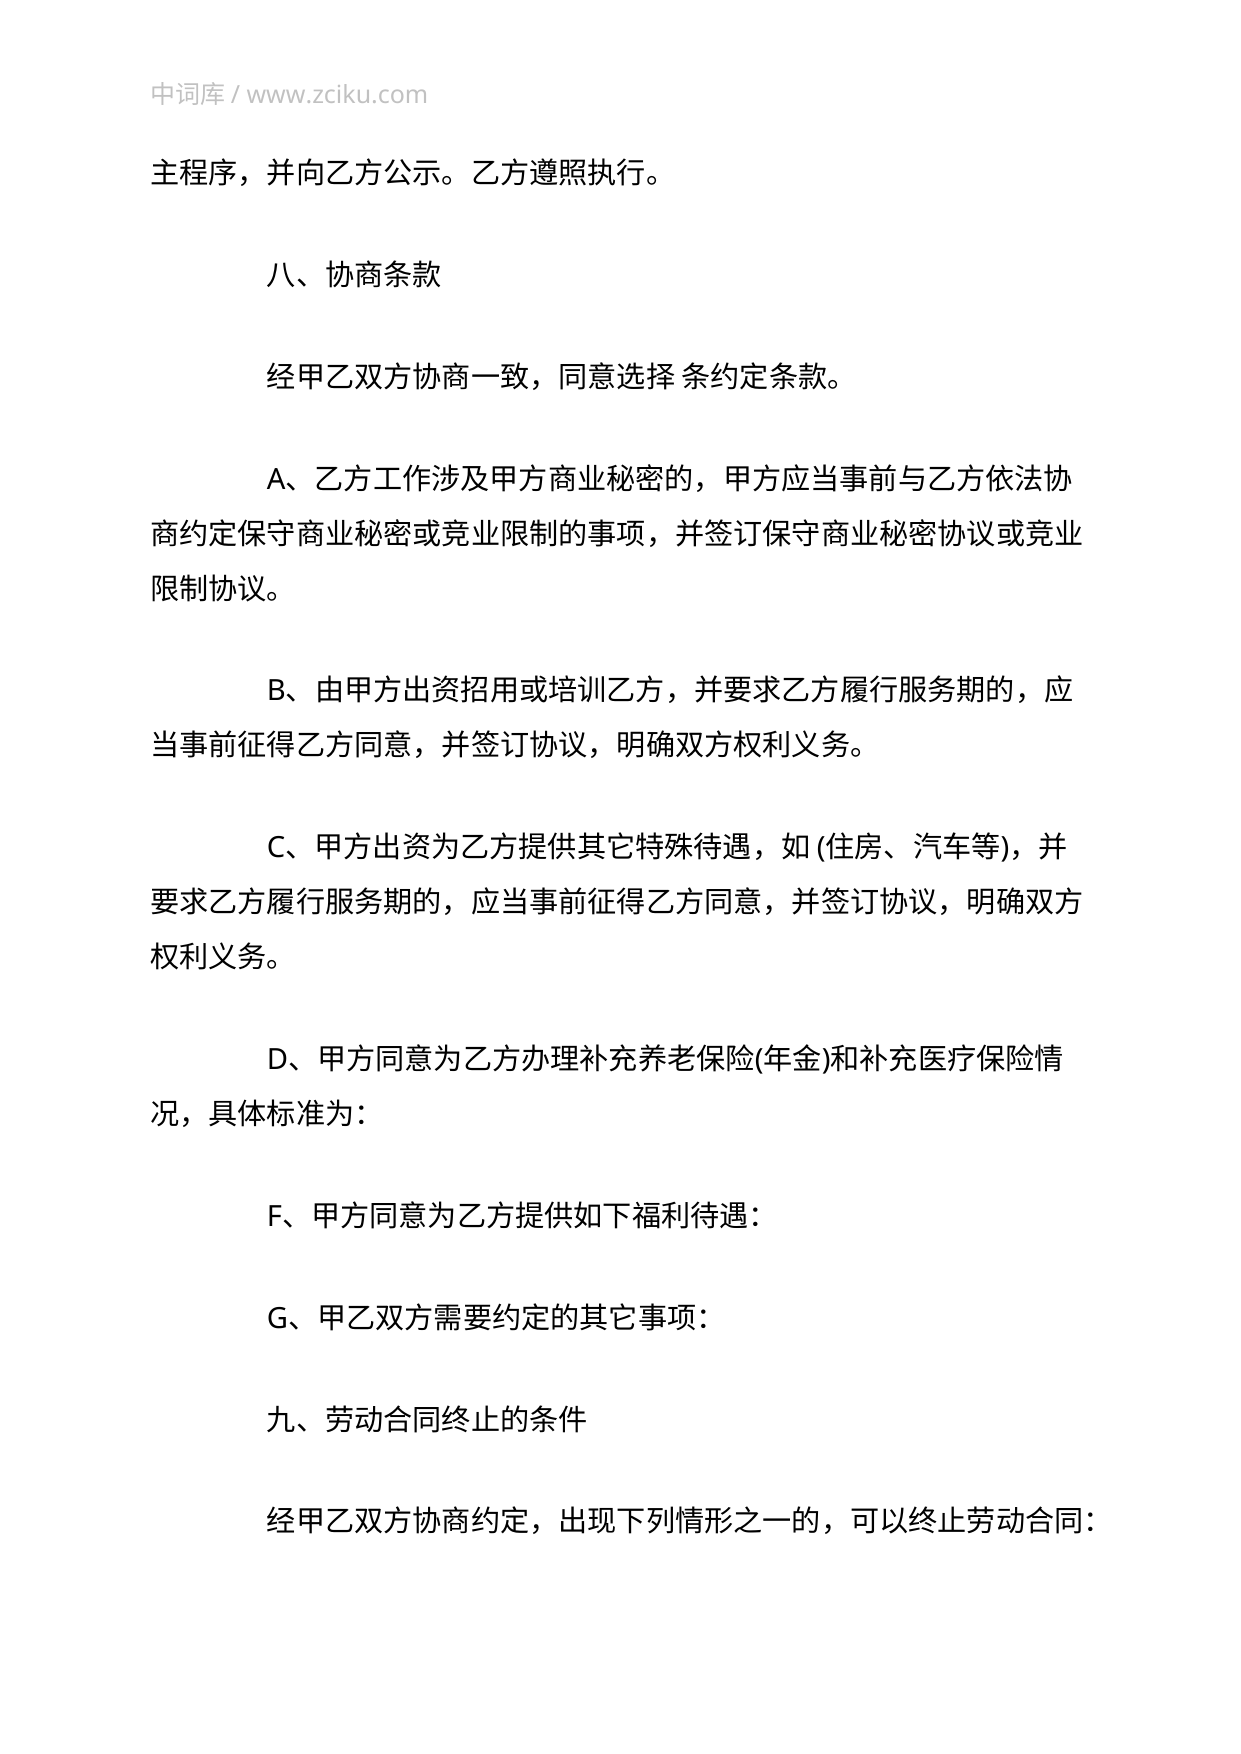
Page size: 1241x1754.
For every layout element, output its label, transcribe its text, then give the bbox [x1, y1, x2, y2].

text C、甲方出资为乙方提供其它特殊待遇，如 (住房、汽车等)，并要求乙方履行服务期的，应当事前征得乙方同意，并签订协议，明确双方权利义务。 [150, 824, 1090, 976]
text D、甲方同意为乙方办理补充养老保险(年金)和补充医疗保险情况，具体标准为： [150, 1035, 1090, 1133]
text 经甲乙双方协商约定，出现下列情形之一的，可以终止劳动合同： [150, 1498, 1090, 1540]
text A、乙方工作涉及甲方商业秘密的，甲方应当事前与乙方依法协商约定保守商业秘密或竞业限制的事项，并签订保守商业秘密协议或竞业限制协议。 [150, 455, 1090, 607]
text F、甲方同意为乙方提供如下福利待遇： [150, 1192, 1090, 1234]
text 九、劳动合同终止的条件 [150, 1396, 1090, 1438]
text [150, 150, 1090, 192]
text 经甲乙双方协商一致，同意选择 条约定条款。 [150, 353, 1090, 396]
text G、甲乙双方需要约定的其它事项： [150, 1294, 1090, 1337]
text 八、协商条款 [150, 252, 1090, 294]
text B、由甲方出资招用或培训乙方，并要求乙方履行服务期的，应当事前征得乙方同意，并签订协议，明确双方权利义务。 [150, 667, 1090, 764]
